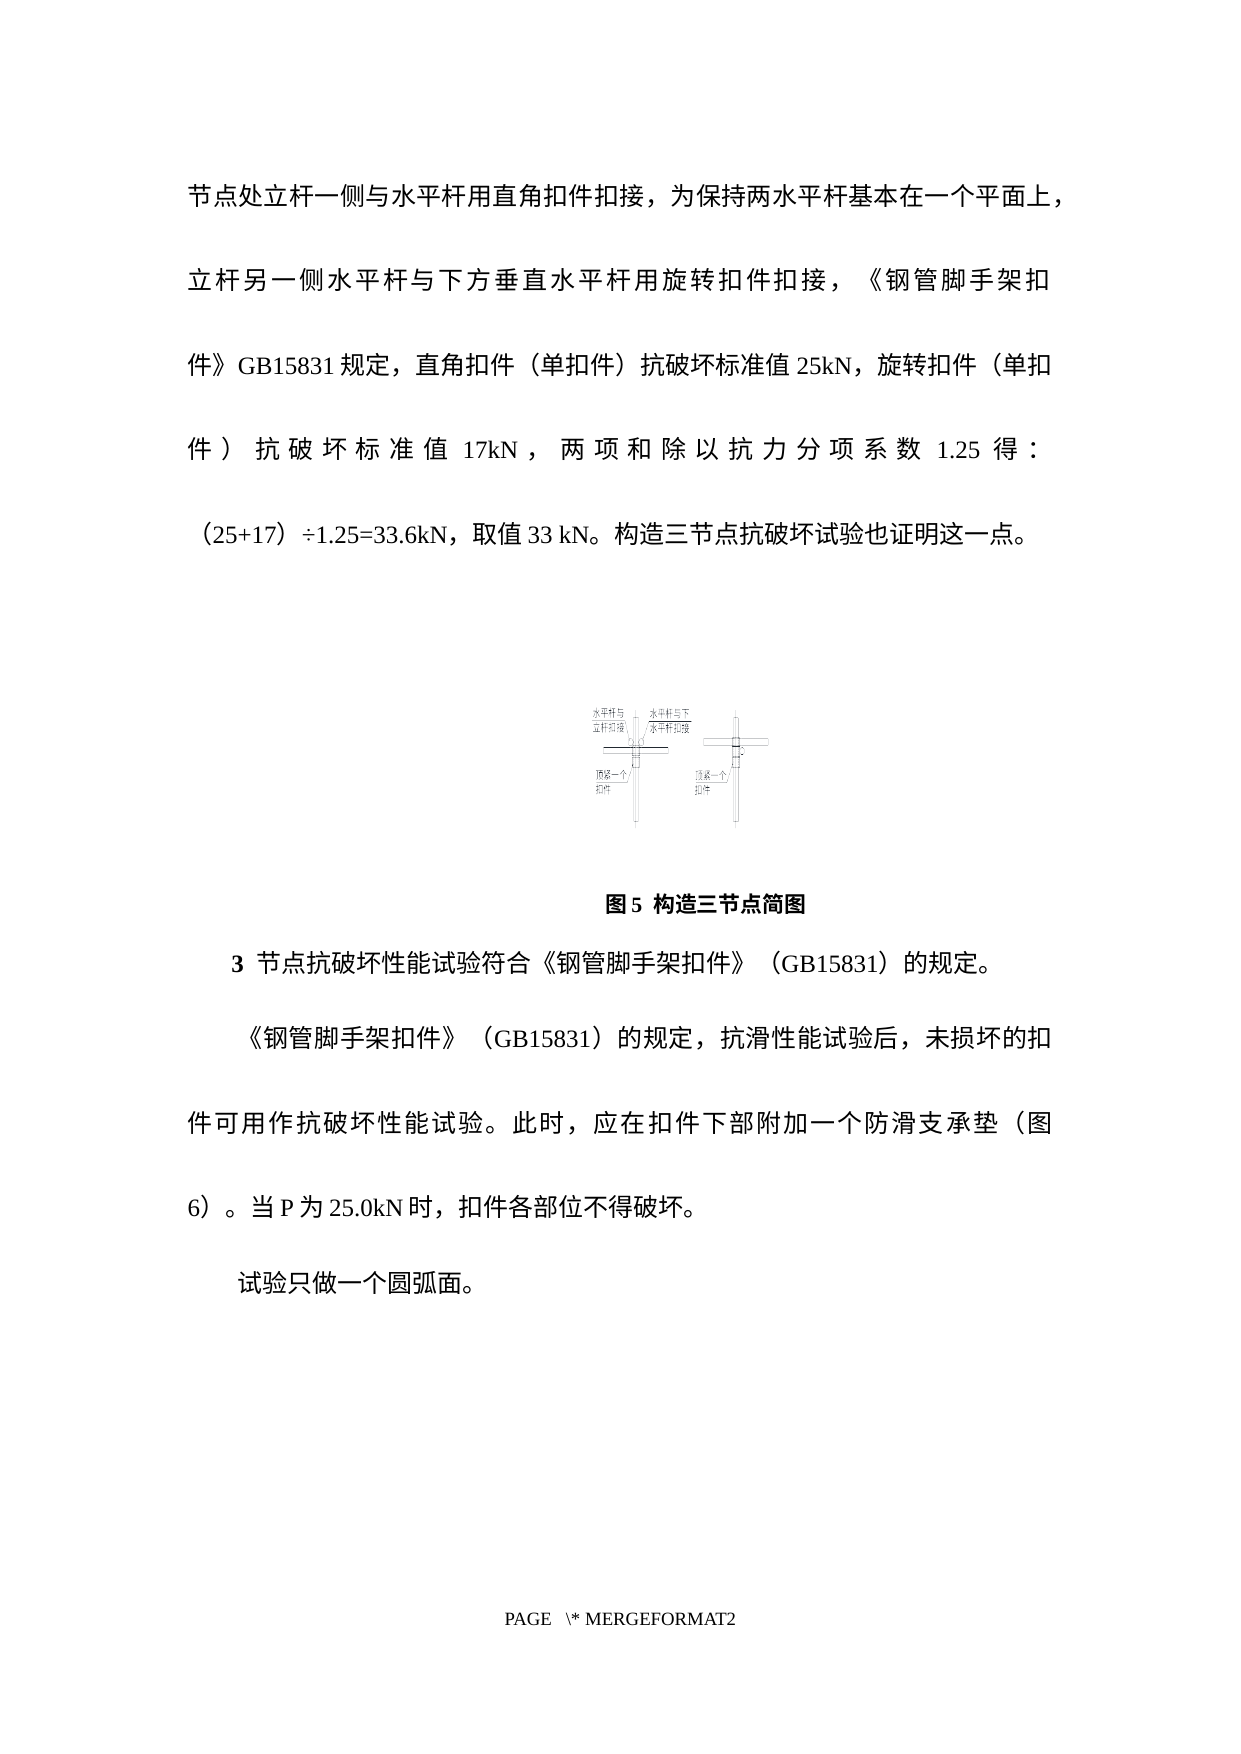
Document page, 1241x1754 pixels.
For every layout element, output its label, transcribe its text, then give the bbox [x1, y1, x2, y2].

text 试验只做一个圆弧面。 [187, 1249, 1053, 1314]
text 节点处立杆一侧与水平杆用直角扣件扣接，为保持两水平杆基本在一个平面上，立杆另一侧水平杆与下方垂直水平杆用旋转扣件扣接，《钢管脚手架扣件》GB15831规定，直角扣件（单扣件）抗破坏标准值25kN，旋转扣件（单扣件）抗破坏标准值17kN，两项和除以抗力分项系数1.25得：（25+17）÷1.25=33.6kN，取值33 kN。构造三节点抗破坏试验也证明这一点。 [187, 162, 1053, 565]
text 图5 构造三节点简图 [187, 887, 1053, 919]
text 《钢管脚手架扣件》（GB15831）的规定，抗滑性能试验后，未损坏的扣件可用作抗破坏性能试验。此时，应在扣件下部附加一个防滑支承垫（图6）。当P为25.0kN时，扣件各部位不得破坏。 [187, 1004, 1053, 1238]
text 3 节点抗破坏性能试验符合《钢管脚手架扣件》（GB15831）的规定。 [231, 929, 1053, 994]
